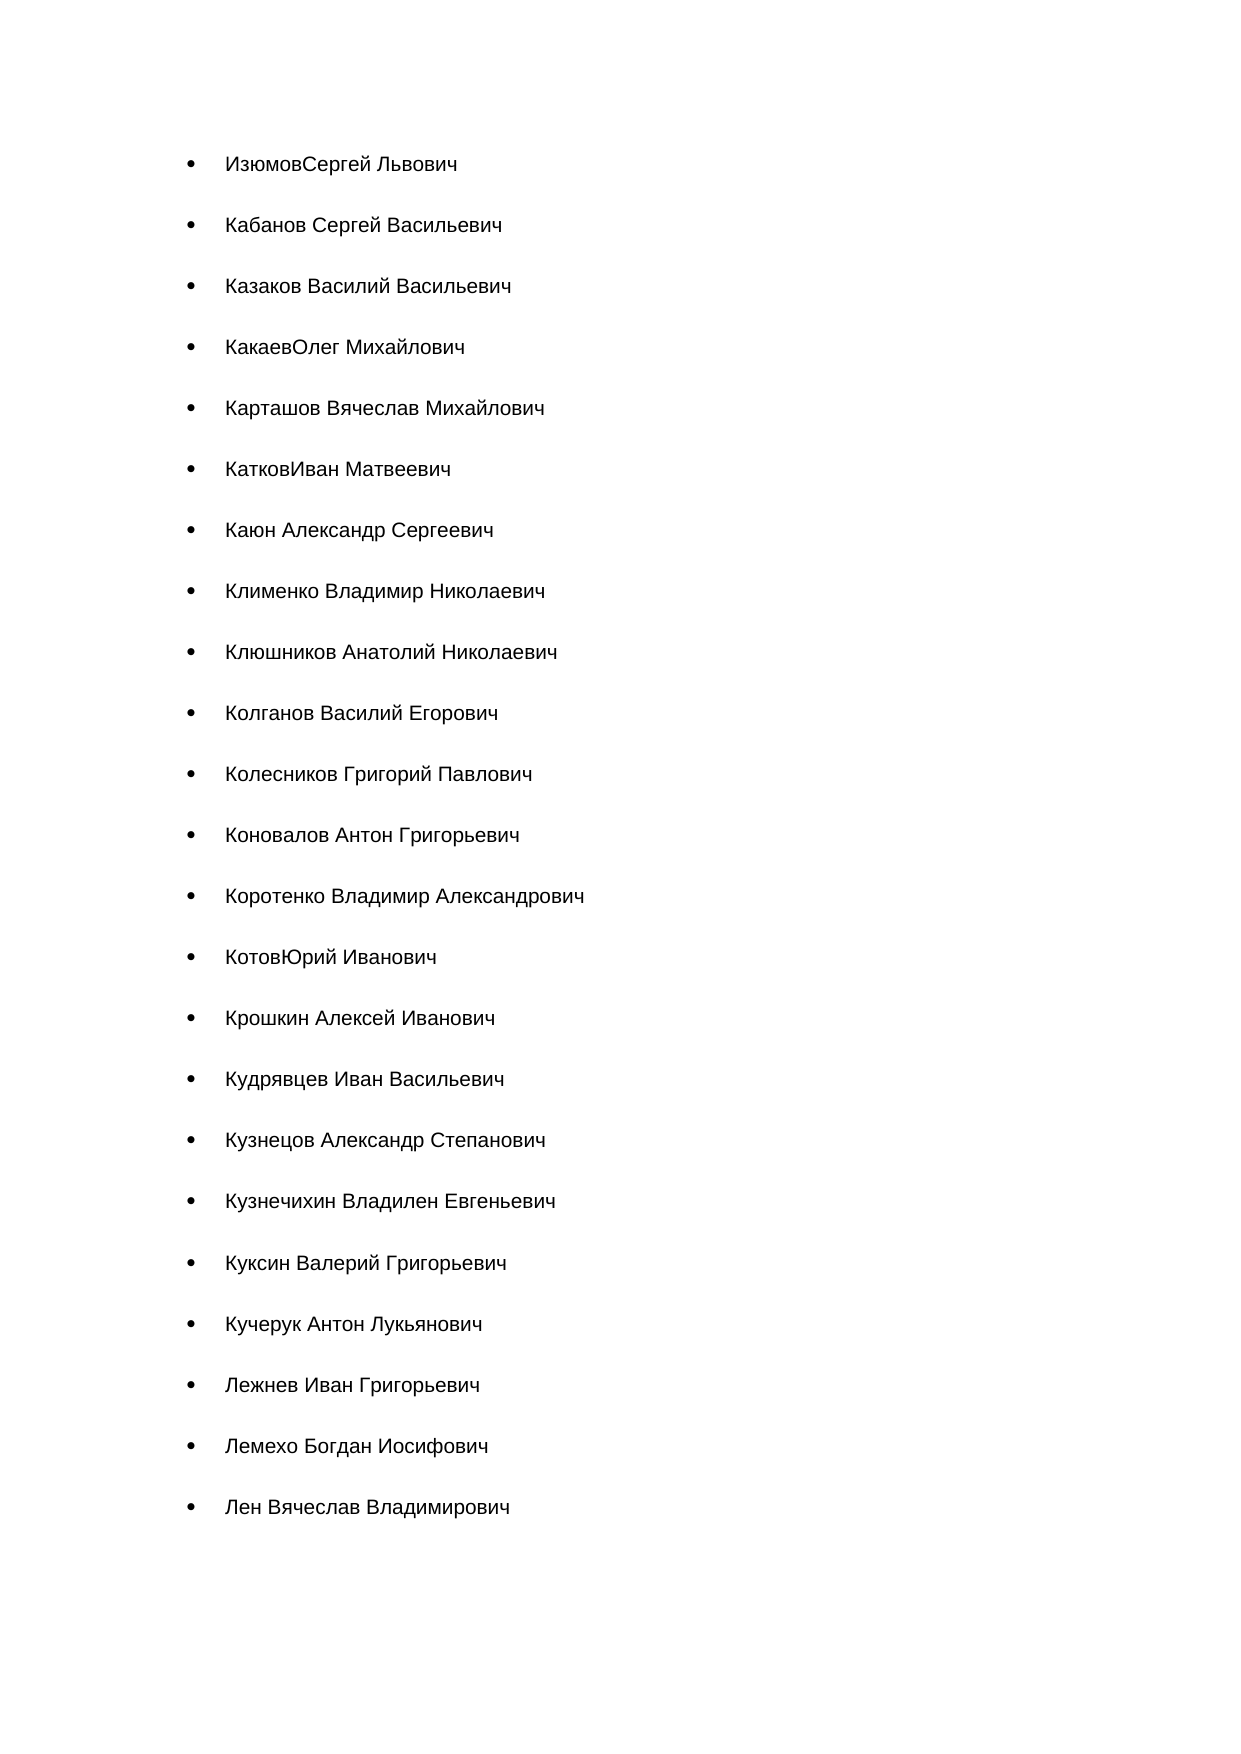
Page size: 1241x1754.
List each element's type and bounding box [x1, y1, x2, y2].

table_cell [140, 150, 1078, 1556]
